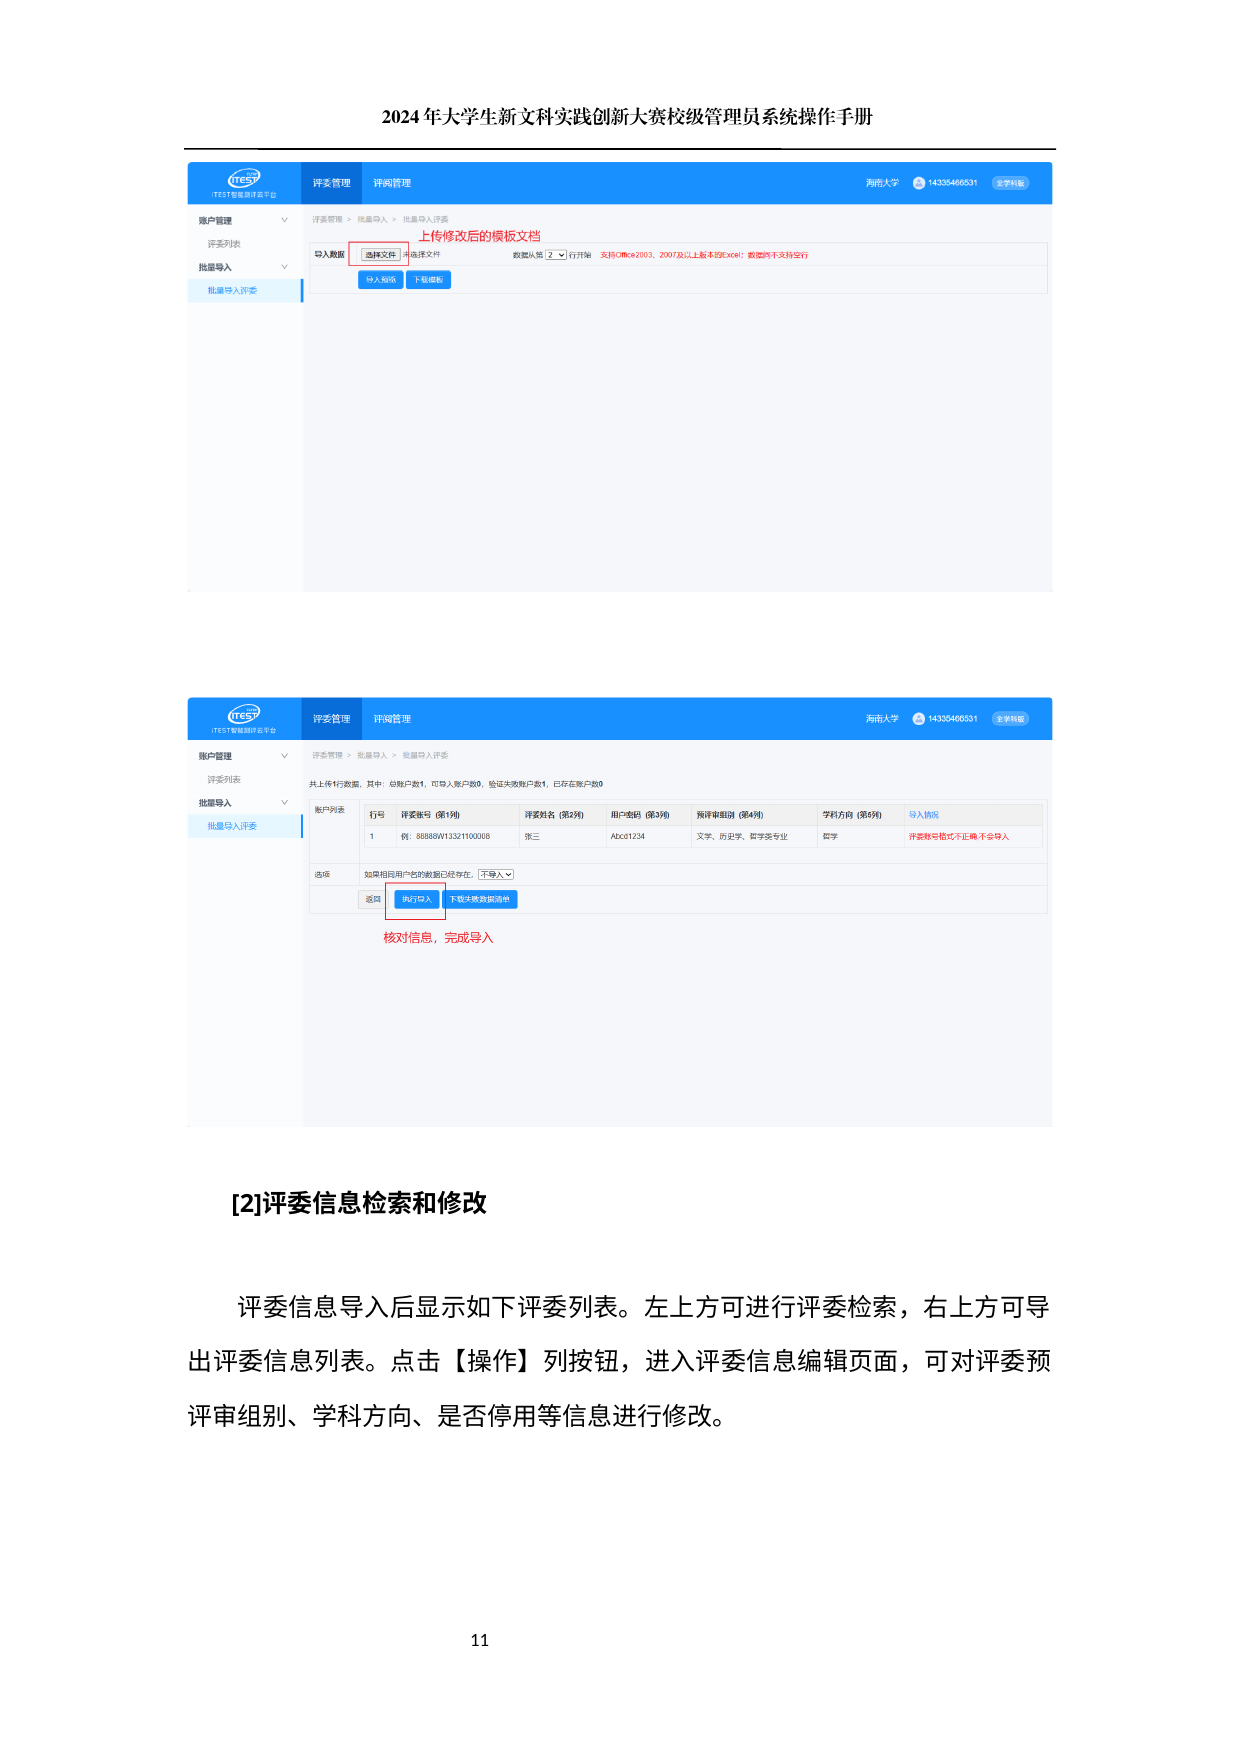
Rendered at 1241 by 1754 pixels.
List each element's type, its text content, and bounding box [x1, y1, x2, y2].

list 评委信息导入后显示如下评委列表。左上方可进行评委检索，右上方可导出评委信息列表。点击【操作】列按钮，进入评委信息编辑页面，可对评委预评审组别、学科方向、是否停用等信息进行修改。 [187, 1287, 1053, 1432]
subtitle [2]评委信息检索和修改 [187, 1169, 1053, 1234]
picture [187, 697, 1053, 1127]
picture [187, 162, 1053, 592]
